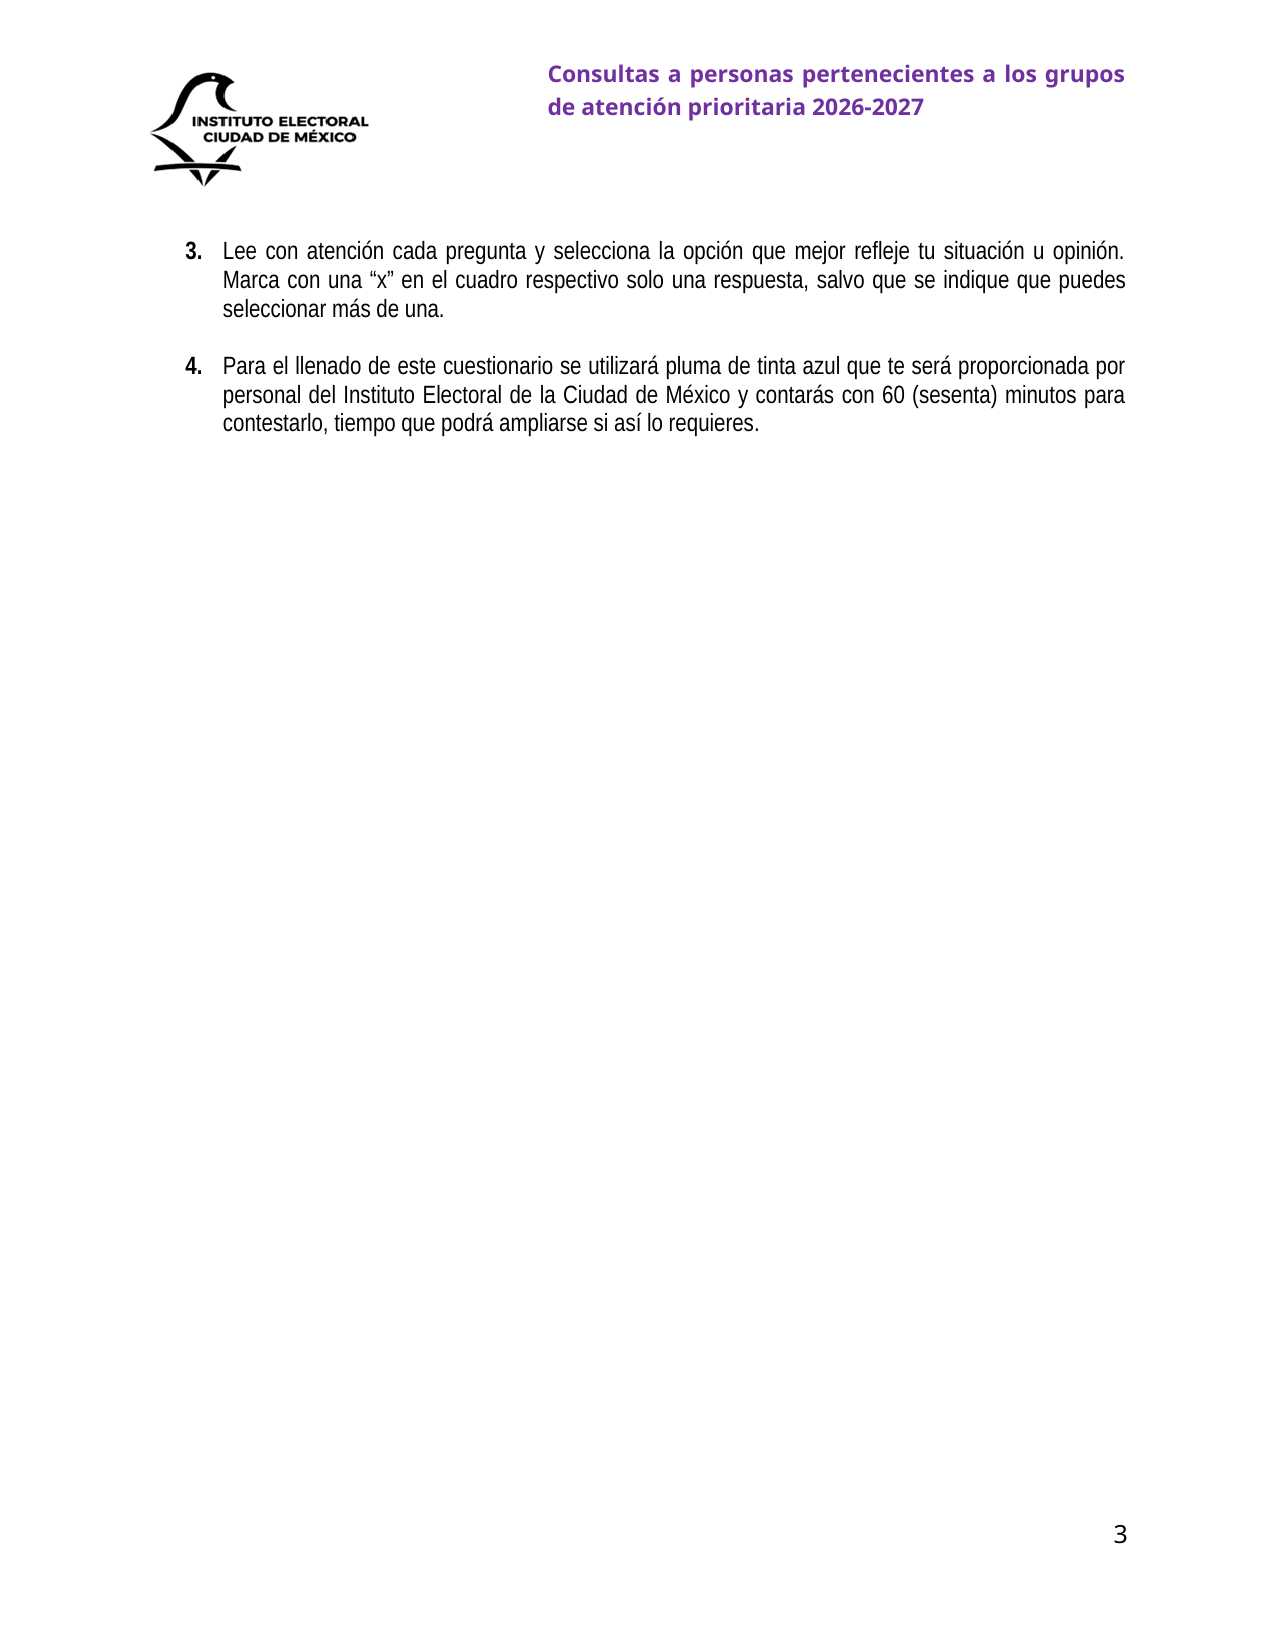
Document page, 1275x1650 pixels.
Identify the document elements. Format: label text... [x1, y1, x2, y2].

list Para el llenado de este cuestionario se utilizará pluma de tinta azul que te será proporcionada por personal del Instituto Electoral de la Ciudad de México y contarás con 60 (sesenta) minutos para contestarlo, tiempo que podrá ampliarse si así lo requieres. [185, 351, 1127, 437]
picture [147, 65, 379, 193]
list Lee con atención cada pregunta y selecciona la opción que mejor refleje tu situación u opinión. Marca con una “x” en el cuadro respectivo solo una respuesta, salvo que se indique que puedes seleccionar más de una. [185, 236, 1127, 322]
